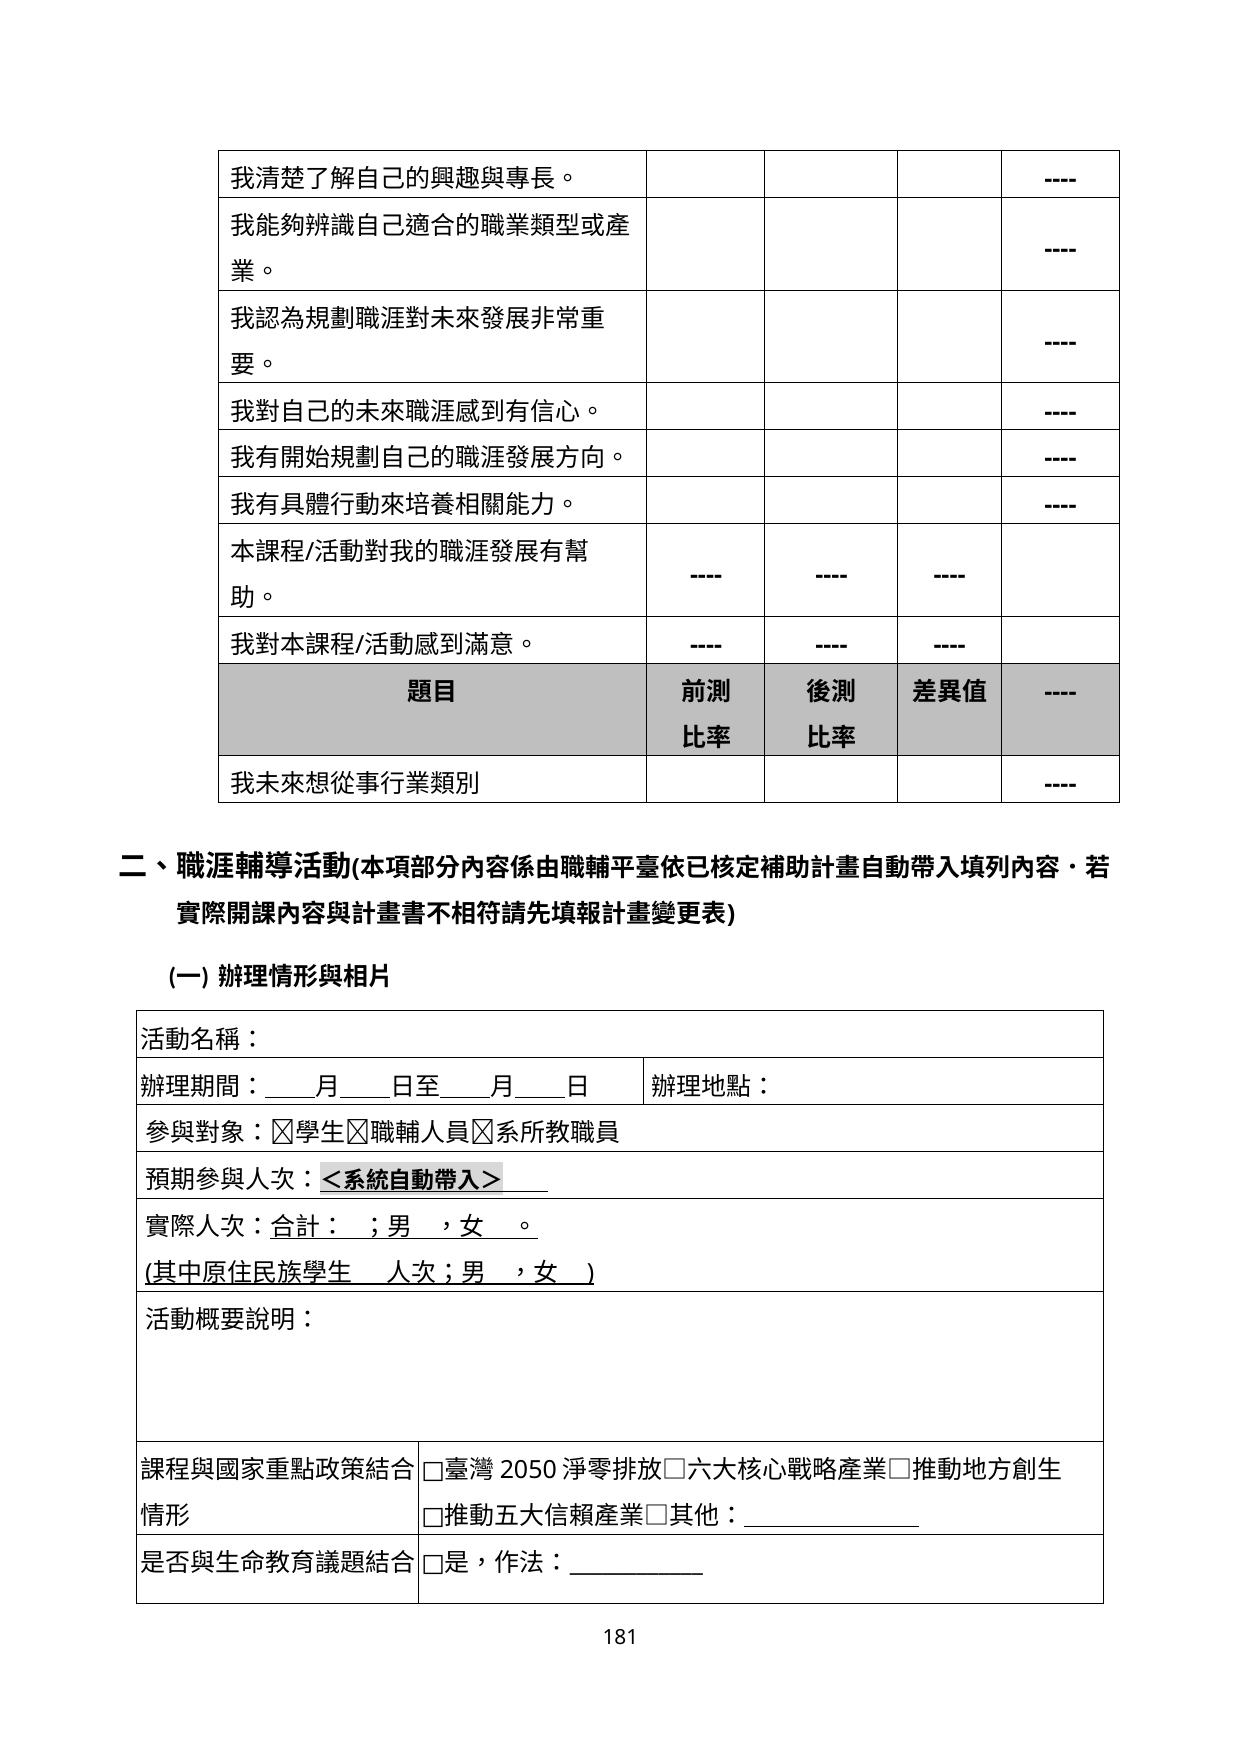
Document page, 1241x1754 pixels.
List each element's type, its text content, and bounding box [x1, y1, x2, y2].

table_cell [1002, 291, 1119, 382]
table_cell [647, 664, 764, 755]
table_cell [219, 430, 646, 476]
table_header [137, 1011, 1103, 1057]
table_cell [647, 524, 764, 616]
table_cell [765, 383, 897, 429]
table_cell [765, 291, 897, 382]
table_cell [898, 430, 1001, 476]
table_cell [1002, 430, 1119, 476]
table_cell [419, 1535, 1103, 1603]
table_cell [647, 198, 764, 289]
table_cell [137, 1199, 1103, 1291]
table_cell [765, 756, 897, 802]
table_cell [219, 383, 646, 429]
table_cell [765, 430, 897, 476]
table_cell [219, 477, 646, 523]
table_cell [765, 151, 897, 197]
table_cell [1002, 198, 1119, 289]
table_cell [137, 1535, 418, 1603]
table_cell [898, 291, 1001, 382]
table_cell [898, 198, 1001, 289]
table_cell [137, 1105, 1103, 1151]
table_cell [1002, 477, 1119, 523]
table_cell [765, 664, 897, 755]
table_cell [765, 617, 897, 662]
text 二、職涯輔導活動(本項部分內容係由職輔平臺依已核定補助計畫自動帶入填列內容．若實際開課內容與計畫書不相符請先填報計畫變更表) [118, 839, 1122, 931]
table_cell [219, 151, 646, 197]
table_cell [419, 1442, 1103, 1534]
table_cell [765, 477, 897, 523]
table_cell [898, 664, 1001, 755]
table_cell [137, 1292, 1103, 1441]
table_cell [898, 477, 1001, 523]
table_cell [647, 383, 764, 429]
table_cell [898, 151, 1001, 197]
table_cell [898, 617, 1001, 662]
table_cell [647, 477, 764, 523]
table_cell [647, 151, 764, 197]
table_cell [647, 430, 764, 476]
list 辦理情形與相片 [168, 956, 1122, 992]
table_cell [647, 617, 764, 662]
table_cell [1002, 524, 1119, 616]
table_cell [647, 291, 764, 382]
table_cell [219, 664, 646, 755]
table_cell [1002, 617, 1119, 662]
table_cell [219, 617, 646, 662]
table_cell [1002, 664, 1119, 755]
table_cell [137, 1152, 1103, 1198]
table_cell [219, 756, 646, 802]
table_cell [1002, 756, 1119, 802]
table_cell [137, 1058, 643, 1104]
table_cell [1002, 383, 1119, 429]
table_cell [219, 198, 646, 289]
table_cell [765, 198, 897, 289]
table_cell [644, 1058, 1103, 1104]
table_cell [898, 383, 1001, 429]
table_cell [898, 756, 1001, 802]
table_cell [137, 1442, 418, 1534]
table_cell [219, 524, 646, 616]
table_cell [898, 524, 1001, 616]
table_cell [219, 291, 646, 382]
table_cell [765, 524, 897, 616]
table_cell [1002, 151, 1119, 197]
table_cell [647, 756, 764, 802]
